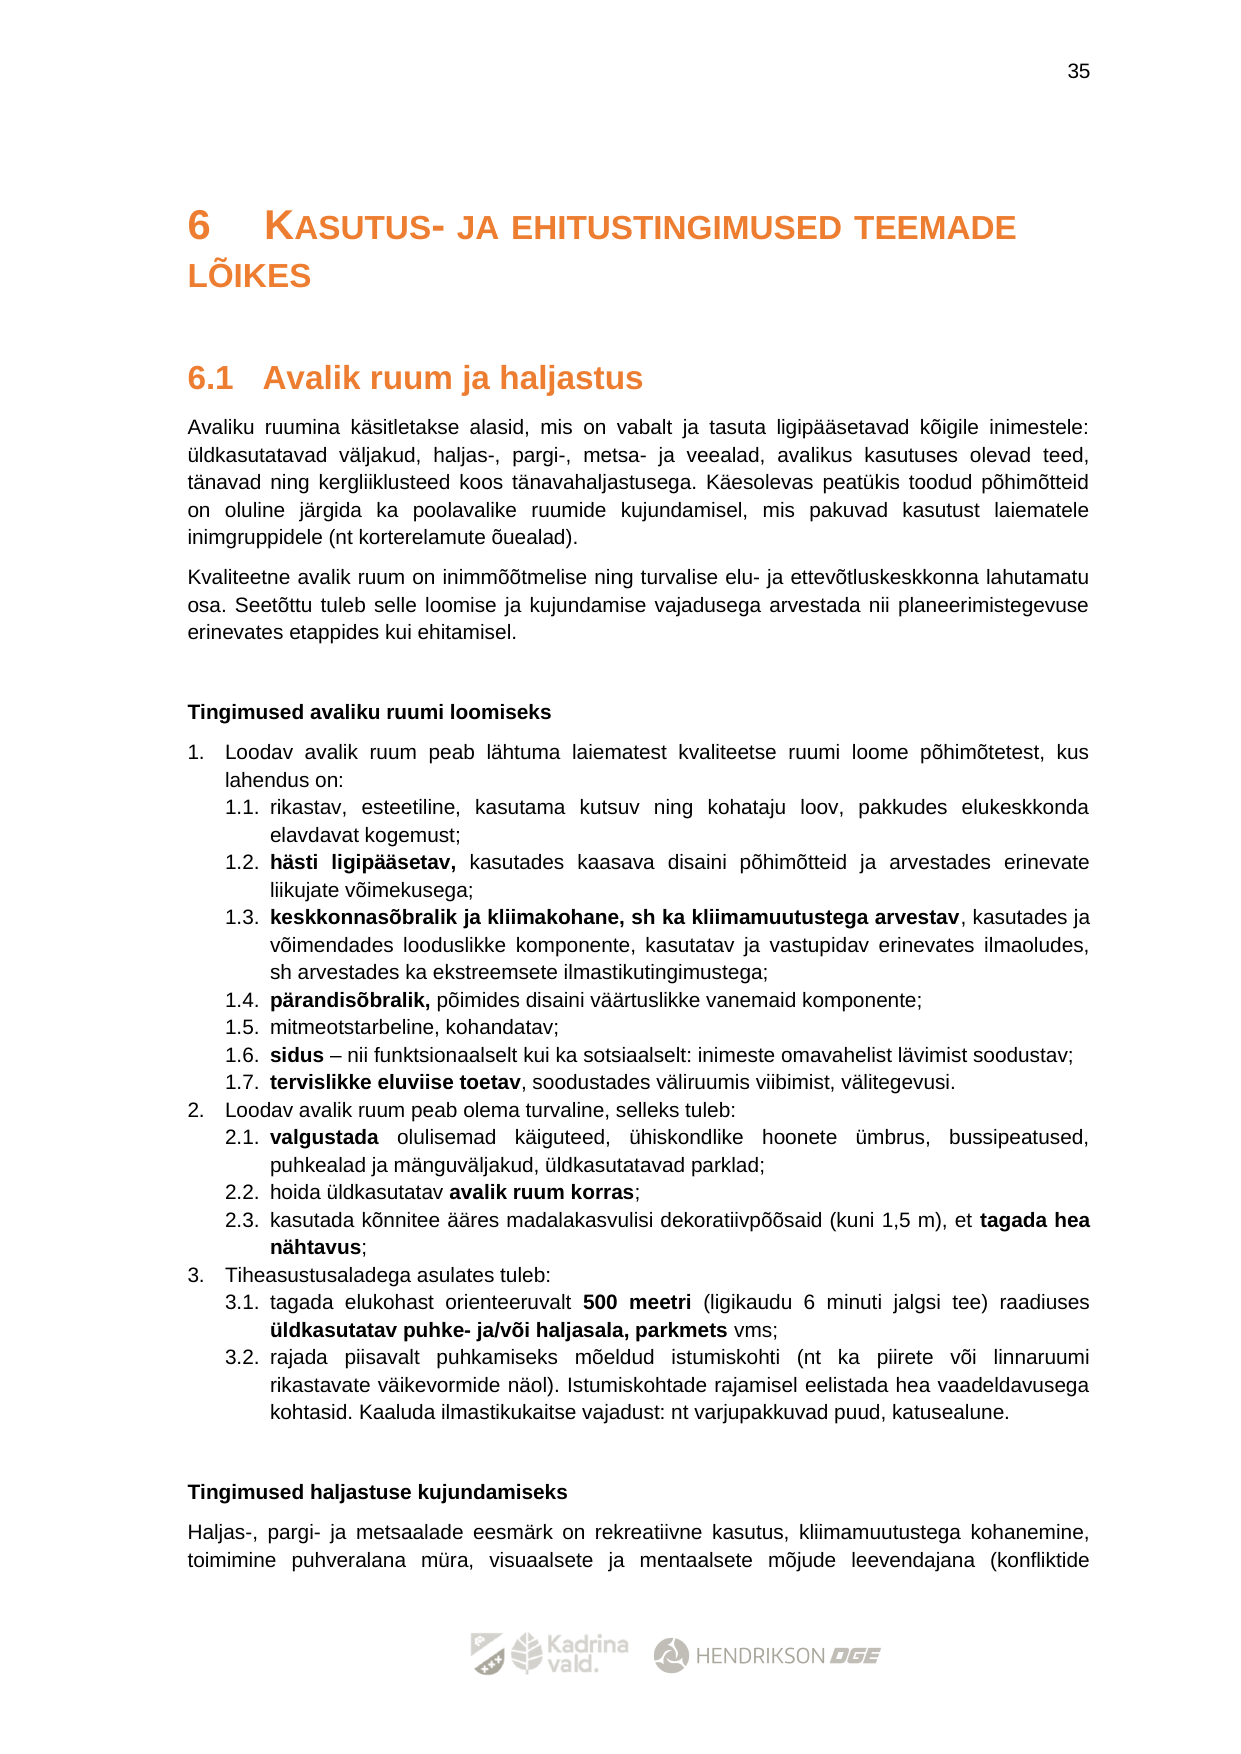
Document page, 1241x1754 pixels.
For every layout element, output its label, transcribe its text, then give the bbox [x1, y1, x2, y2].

subtitle Kasutus- ja ehitustingimused teemade lõikes [187, 200, 1090, 296]
list valgustada olulisemad käiguteed, ühiskondlike hoonete ümbrus, bussipeatused, puhkealad ja mänguväljakud, üldkasutatavad parklad; [225, 1125, 1090, 1176]
subtitle Avalik ruum ja haljastus [187, 358, 1090, 397]
list Tiheasustusaladega asulates tuleb: [187, 1262, 1090, 1286]
list kasutada kõnnitee ääres madalakasvulisi dekoratiivpõõsaid (kuni 1,5 m), et tagada hea nähtavus; [225, 1207, 1090, 1259]
text Avaliku ruumina käsitletakse alasid, mis on vabalt ja tasuta ligipääsetavad kõigile inimestele: üldkasutatavad väljakud, haljas-, pargi-, metsa- ja veealad, avalikus kasutuses olevad teed, tänavad ning kergliiklusteed koos tänavahaljastusega. Käesolevas peatükis toodud põhimõtteid on oluline järgida ka poolavalike ruumide kujundamisel, mis pakuvad kasutust laiematele inimgruppidele (nt korterelamute õuealad). [187, 415, 1090, 549]
list Loodav avalik ruum peab lähtuma laiematest kvaliteetse ruumi loome põhimõtetest, kus lahendus on: [187, 740, 1090, 791]
list Loodav avalik ruum peab olema turvaline, selleks tuleb: [187, 1097, 1090, 1121]
text Tingimused avaliku ruumi loomiseks [187, 700, 1090, 724]
list hästi ligipääsetav, kasutades kaasava disaini põhimõtteid ja arvestades erinevate liikujate võimekusega; [225, 850, 1090, 901]
list tagada elukohast orienteeruvalt 500 meetri (ligikaudu 6 minuti jalgsi tee) raadiuses üldkasutatav puhke- ja/või haljasala, parkmets vms; [225, 1290, 1090, 1341]
text Tingimused haljastuse kujundamiseks [187, 1480, 1090, 1504]
text Kvaliteetne avalik ruum on inimmõõtmelise ning turvalise elu- ja ettevõtluskeskkonna lahutamatu osa. Seetõttu tuleb selle loomise ja kujundamise vajadusega arvestada nii planeerimistegevuse erinevates etappides kui ehitamisel. [187, 565, 1090, 644]
list rajada piisavalt puhkamiseks mõeldud istumiskohti (nt ka piirete või linnaruumi rikastavate väikevormide näol). Istumiskohtade rajamisel eelistada hea vaadeldavusega kohtasid. Kaaluda ilmastikukaitse vajadust: nt varjupakkuvad puud, katusealune. [225, 1345, 1090, 1424]
list tervislikke eluviise toetav, soodustades väliruumis viibimist, välitegevusi. [225, 1070, 1090, 1094]
list mitmeotstarbeline, kohandatav; [225, 1015, 1090, 1039]
list keskkonnasõbralik ja kliimakohane, sh ka kliimamuutustega arvestav, kasutades ja võimendades looduslikke komponente, kasutatav ja vastupidav erinevates ilmaoludes, sh arvestades ka ekstreemsete ilmastikutingimustega; [225, 905, 1090, 984]
list hoida üldkasutatav avalik ruum korras; [225, 1180, 1090, 1204]
list pärandisõbralik, põimides disaini väärtuslikke vanemaid komponente; [225, 987, 1090, 1011]
list sidus – nii funktsionaalselt kui ka sotsiaalselt: inimeste omavahelist lävimist soodustav; [225, 1042, 1090, 1066]
list rikastav, esteetiline, kasutama kutsuv ning kohataju loov, pakkudes elukeskkonda elavdavat kogemust; [225, 795, 1090, 846]
